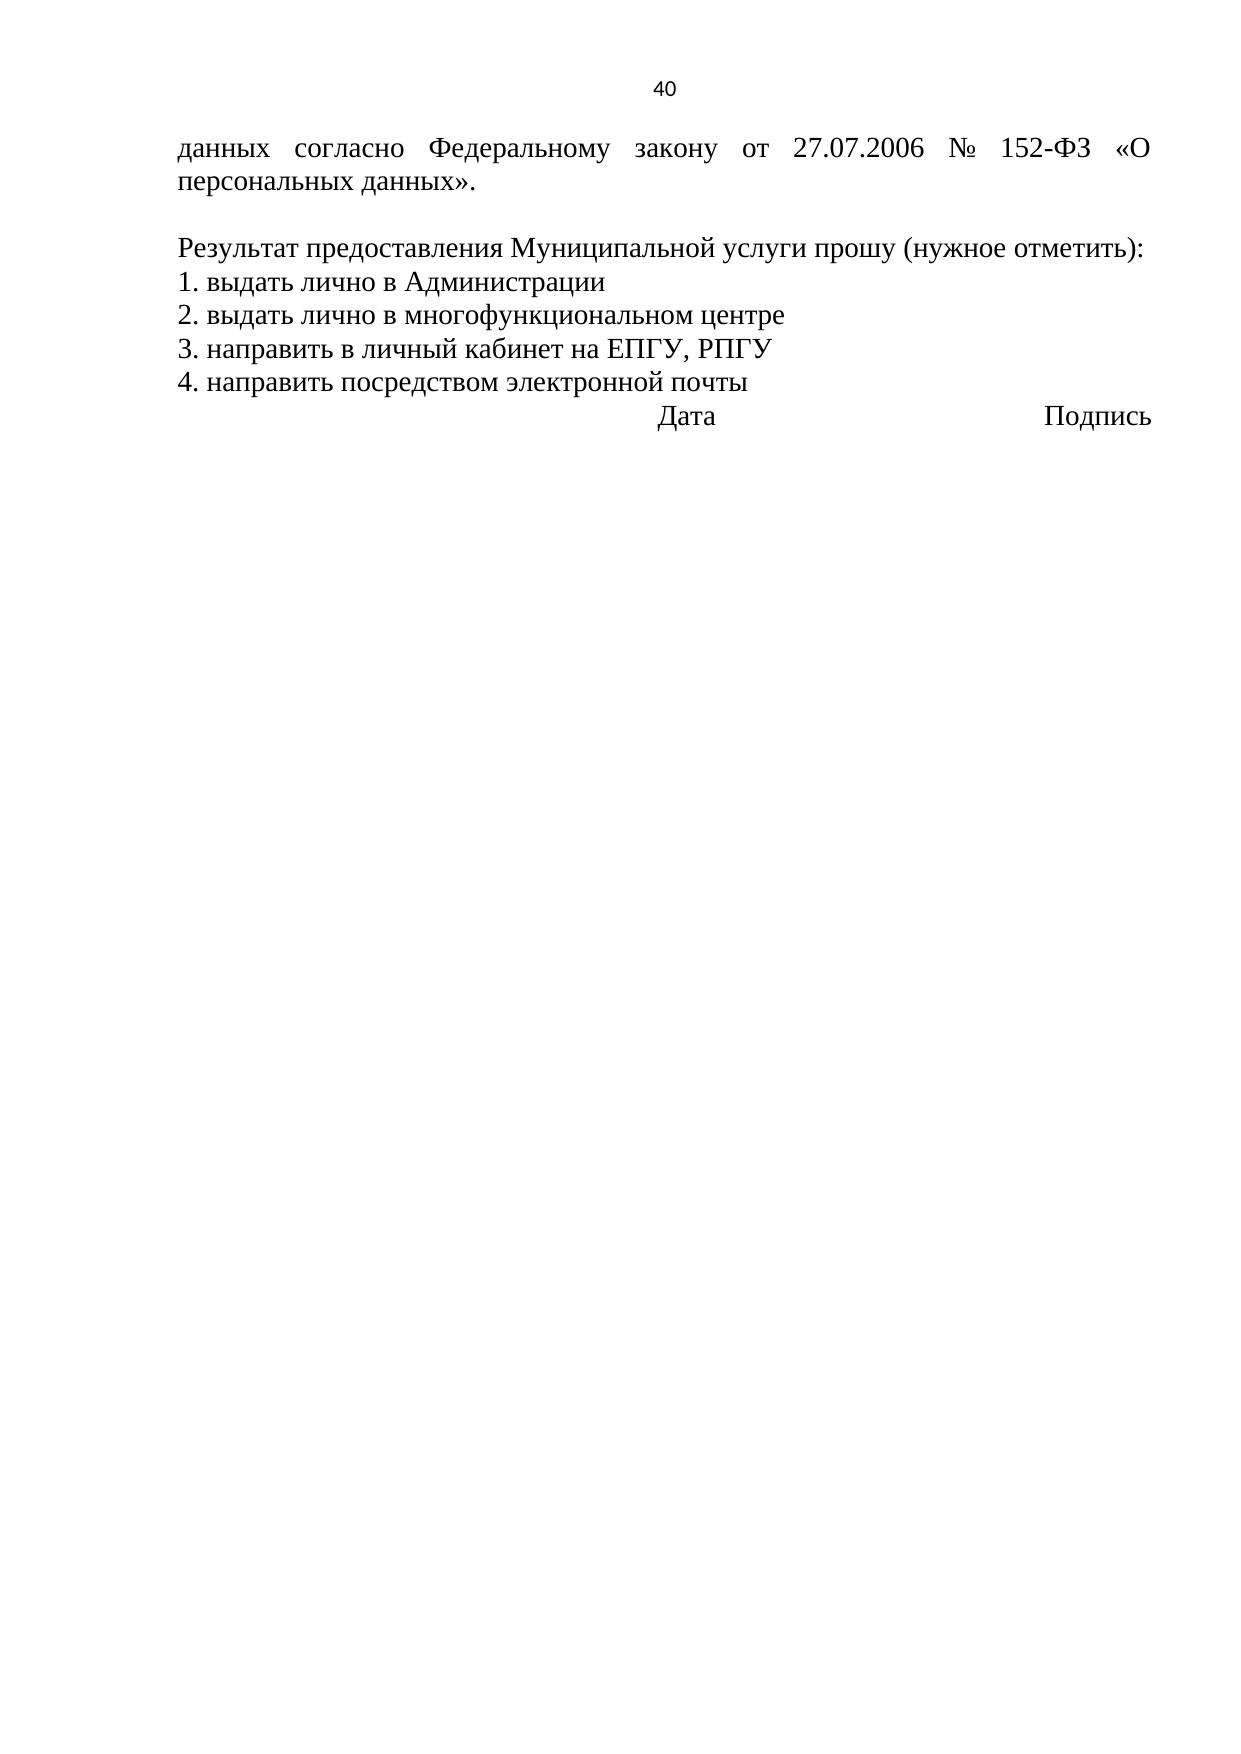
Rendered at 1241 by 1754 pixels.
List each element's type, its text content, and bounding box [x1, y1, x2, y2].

text 4. направить посредством электронной почты [177, 364, 1152, 398]
text 3. направить в личный кабинет на ЕПГУ, РПГУ [177, 331, 1152, 364]
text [177, 130, 1152, 197]
text 1. выдать лично в Администрации [177, 264, 1152, 297]
text 2. выдать лично в многофункциональном центре [177, 297, 1152, 331]
text Дата Подпись [177, 398, 1152, 432]
text Результат предоставления Муниципальной услуги прошу (нужное отметить): [177, 230, 1152, 264]
